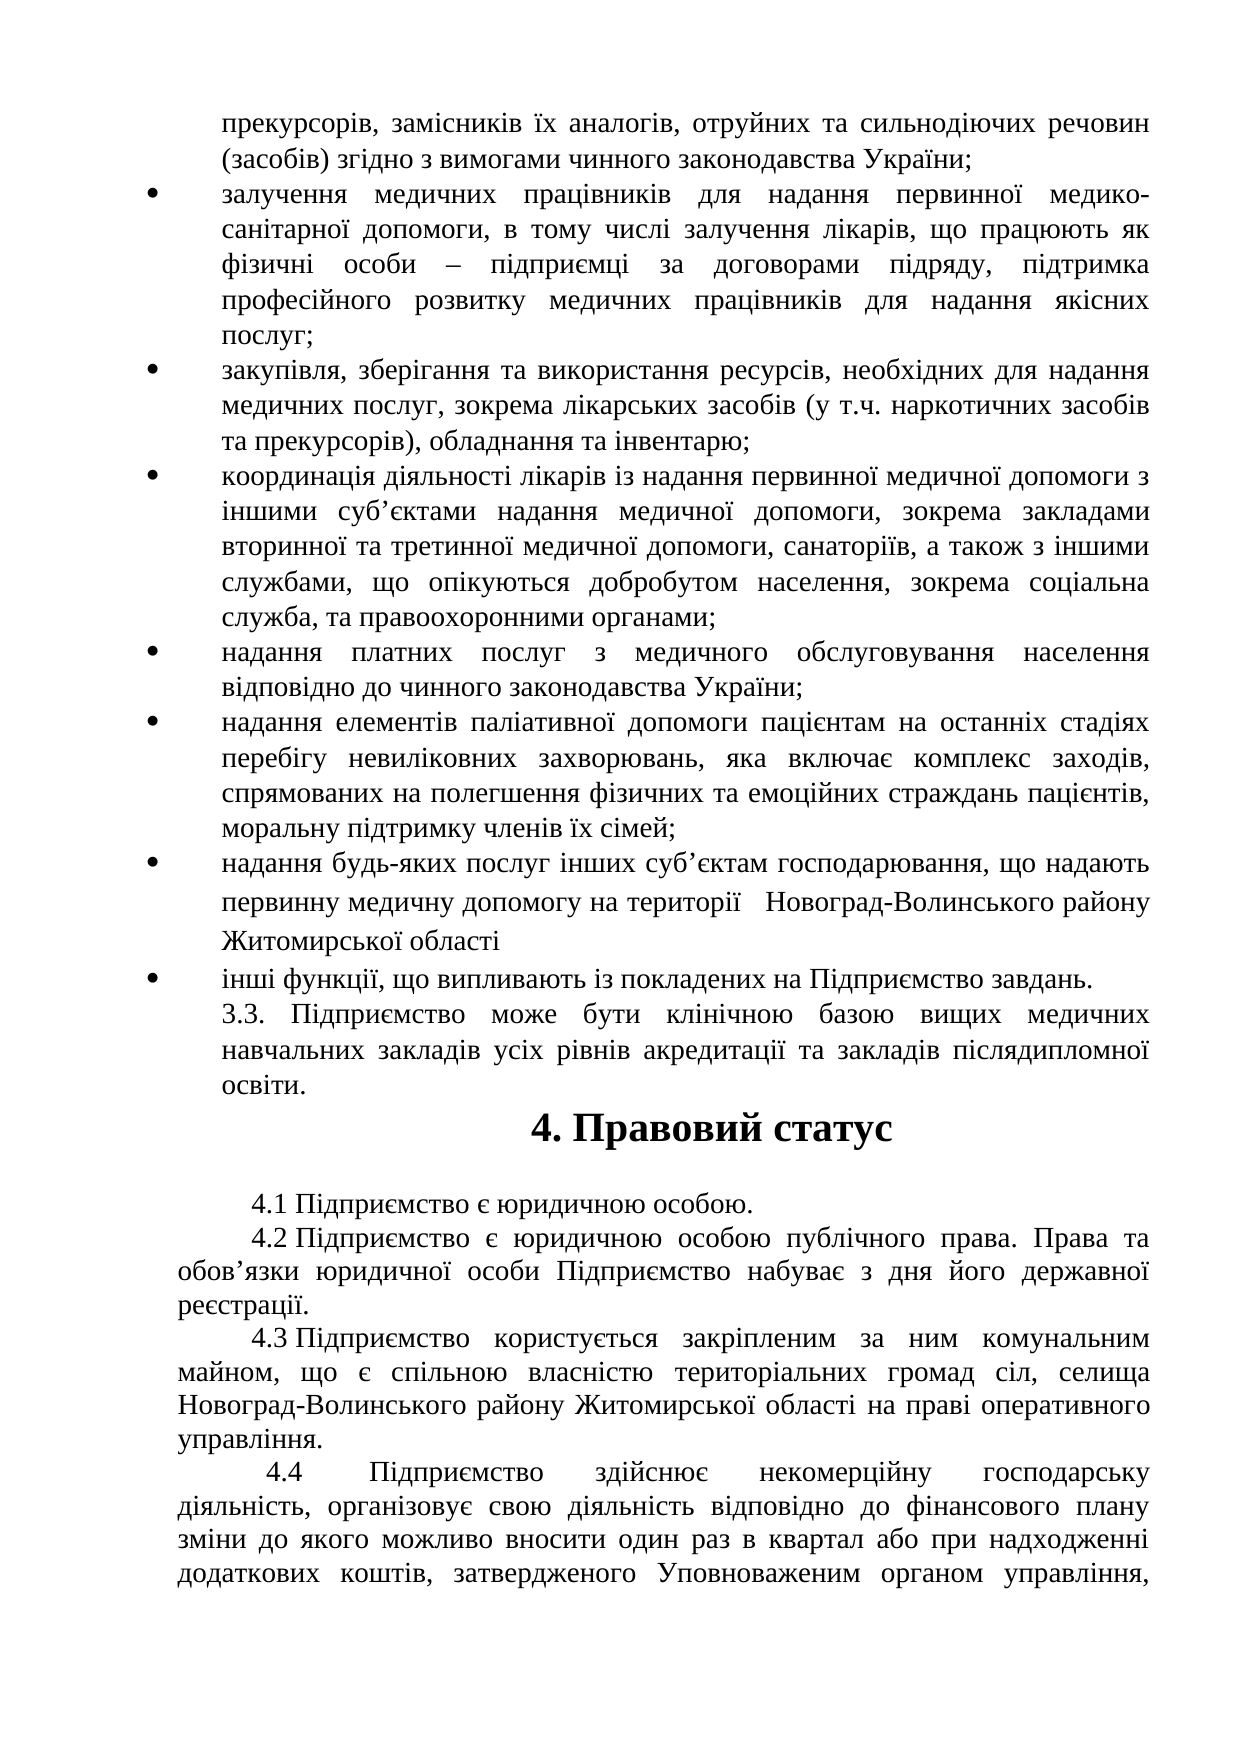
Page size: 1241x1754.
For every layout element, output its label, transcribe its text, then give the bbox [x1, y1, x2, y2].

list Підприємство користується закріпленим за ним комунальним майном, що є спільною власністю територіальних громад сіл, селища Новоград-Волинського району Житомирської області на праві оперативного управління. [177, 1320, 1151, 1454]
list надання елементів паліативної допомоги пацієнтам на останніх стадіях перебігу невиліковних захворювань, яка включає комплекс заходів, спрямованих на полегшення фізичних та емоційних страждань пацієнтів, моральну підтримку членів їх сімей; [148, 704, 1151, 844]
list координація діяльності лікарів із надання первинної медичної допомоги з іншими суб’єктами надання медичної допомоги, зокрема закладами вторинної та третинної медичної допомоги, санаторіїв, а також з іншими службами, що опікуються добробутом населення, зокрема соціальна служба, та правоохоронними органами; [148, 458, 1151, 632]
text 4.1 Підприємство є юридичною особою. [162, 1186, 1151, 1220]
list 3.3. Підприємство може бути клінічною базою вищих медичних навчальних закладів усіх рівнів акредитації та закладів післядипломної освіти. [221, 997, 1151, 1101]
list надання будь-яких послуг інших суб’єктам господарювання, що надають первинну медичну допомогу на території Новоград-Волинського району Житомирської області [148, 846, 1151, 956]
list Підприємство є юридичною особою публічного права. Права та обов’язки юридичної особи Підприємство набуває з дня його державної реєстрації. [177, 1220, 1151, 1320]
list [148, 106, 1151, 174]
list закупівля, зберігання та використання ресурсів, необхідних для надання медичних послуг, зокрема лікарських засобів (у т.ч. наркотичних засобів та прекурсорів), обладнання та інвентарю; [148, 352, 1151, 456]
list залучення медичних працівників для надання первинної медико-санітарної допомоги, в тому числі залучення лікарів, що працюють як фізичні особи – підприємці за договорами підряду, підтримка професійного розвитку медичних працівників для надання якісних послуг; [148, 176, 1151, 351]
list інші функції, що випливають із покладених на Підприємство завдань. [148, 961, 1151, 995]
text 4. Правовий статус [272, 1102, 1152, 1150]
list надання платних послуг з медичного обслуговування населення відповідно до чинного законодавства України; [148, 634, 1151, 703]
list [177, 1454, 1151, 1589]
